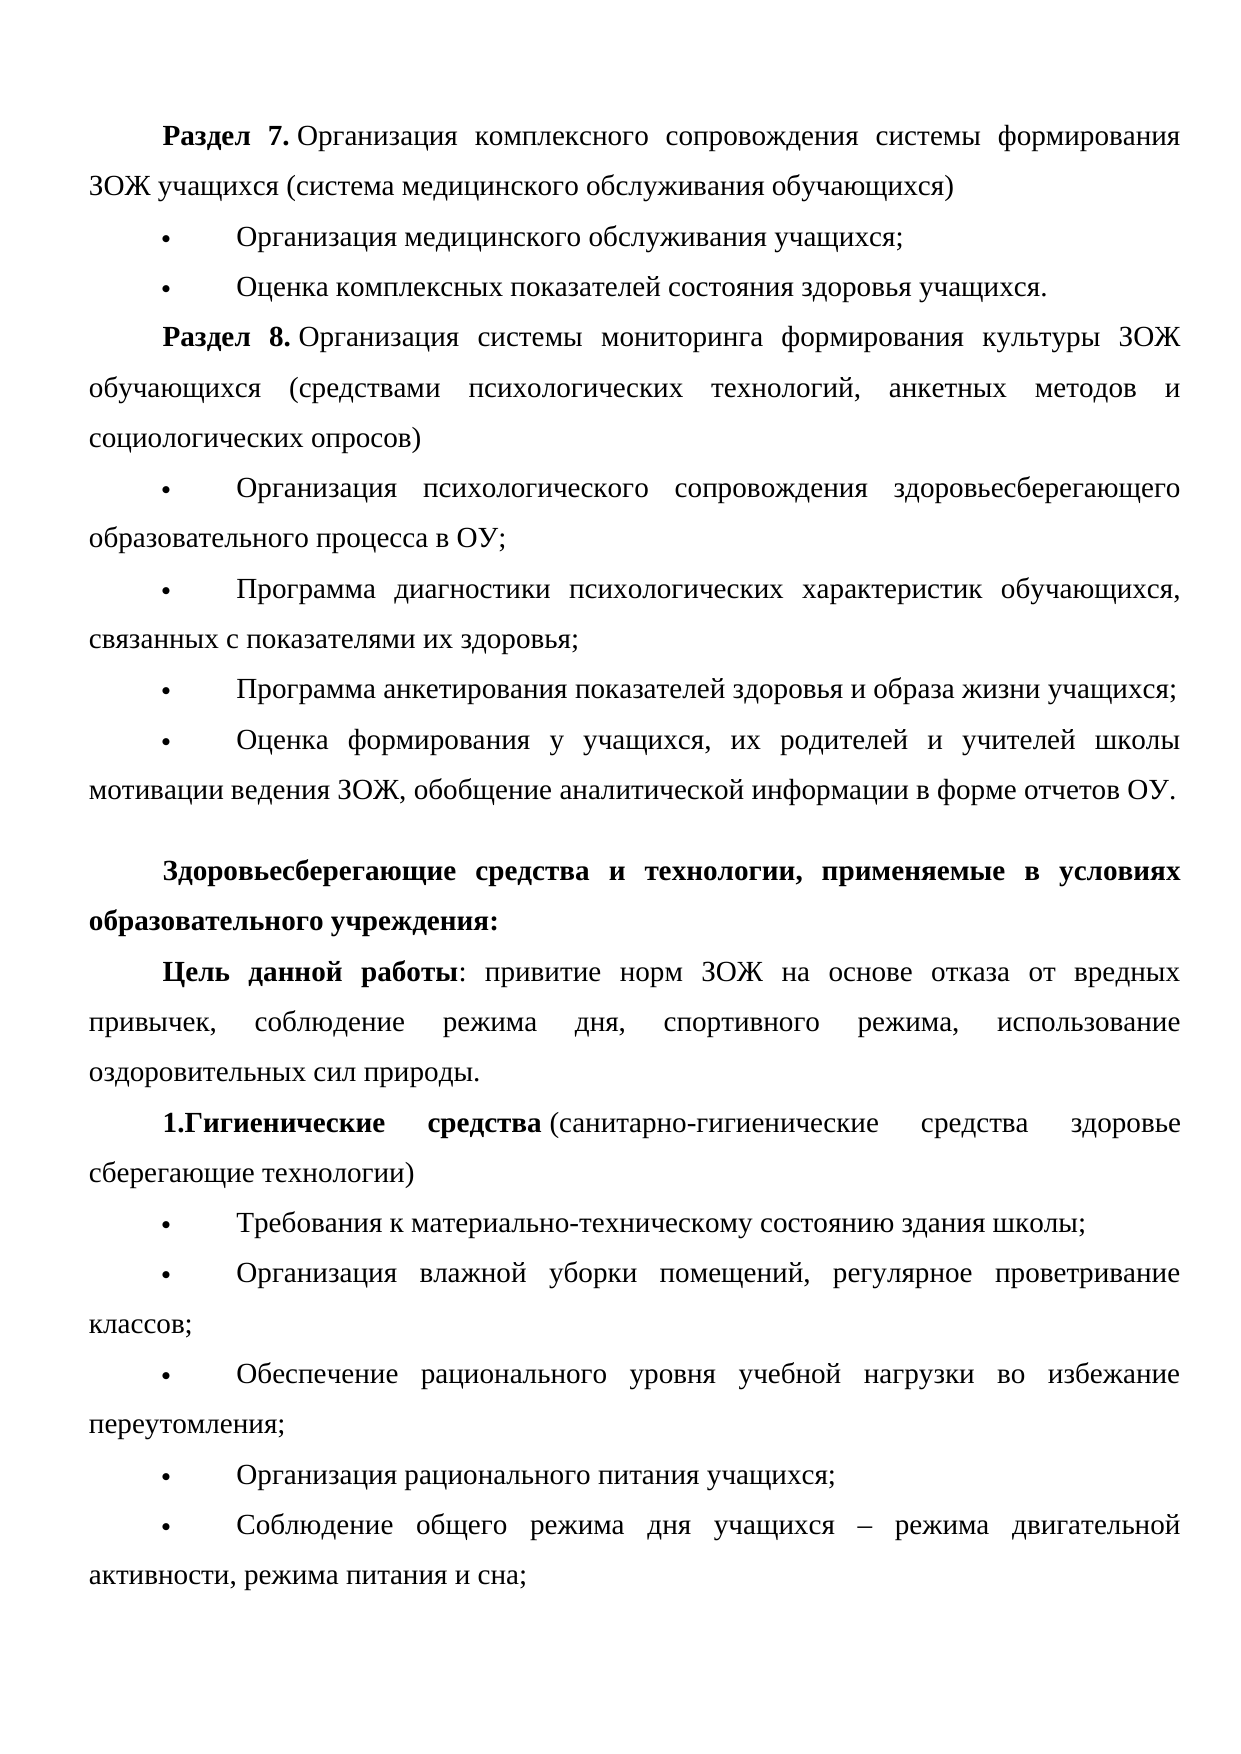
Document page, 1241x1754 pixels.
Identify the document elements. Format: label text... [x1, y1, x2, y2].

list Программа диагностики психологических характеристик обучающихся, связанных с показателями их здоровья; [89, 571, 1181, 655]
list Оценка комплексных показателей состояния здоровья учащихся. [89, 269, 1181, 303]
list Организация рационального питания учащихся; [89, 1457, 1181, 1490]
text 1.Гигиенические средства (санитарно-гигиенические средства здоровье сберегающие технологии) [89, 1105, 1181, 1188]
text Раздел 7. Организация комплексного сопровождения системы формирования ЗОЖ учащихся (система медицинского обслуживания обучающихся) [89, 118, 1181, 202]
list Обеспечение рационального уровня учебной нагрузки во избежание переутомления; [89, 1356, 1181, 1440]
list Требования к материально-техническому состоянию здания школы; [89, 1205, 1181, 1239]
list Организация влажной уборки помещений, регулярное проветривание классов; [89, 1256, 1181, 1339]
text Раздел 8. Организация системы мониторинга формирования культуры ЗОЖ обучающихся (средствами психологических технологий, анкетных методов и социологических опросов) [89, 319, 1181, 453]
list Организация медицинского обслуживания учащихся; [89, 219, 1181, 252]
list Организация психологического сопровождения здоровьесберегающего образовательного процесса в ОУ; [89, 470, 1181, 554]
list Программа анкетирования показателей здоровья и образа жизни учащихся; [89, 672, 1181, 705]
text Здоровьесберегающие средства и технологии, применяемые в условиях образовательного учреждения: [89, 853, 1181, 937]
list Соблюдение общего режима дня учащихся – режима двигательной активности, режима питания и сна; [89, 1507, 1181, 1591]
list Оценка формирования у учащихся, их родителей и учителей школы мотивации ведения ЗОЖ, обобщение аналитической информации в форме отчетов ОУ. [89, 722, 1181, 806]
text Цель данной работы: привитие норм ЗОЖ на основе отказа от вредных привычек, соблюдение режима дня, спортивного режима, использование оздоровительных сил природы. [89, 954, 1181, 1088]
